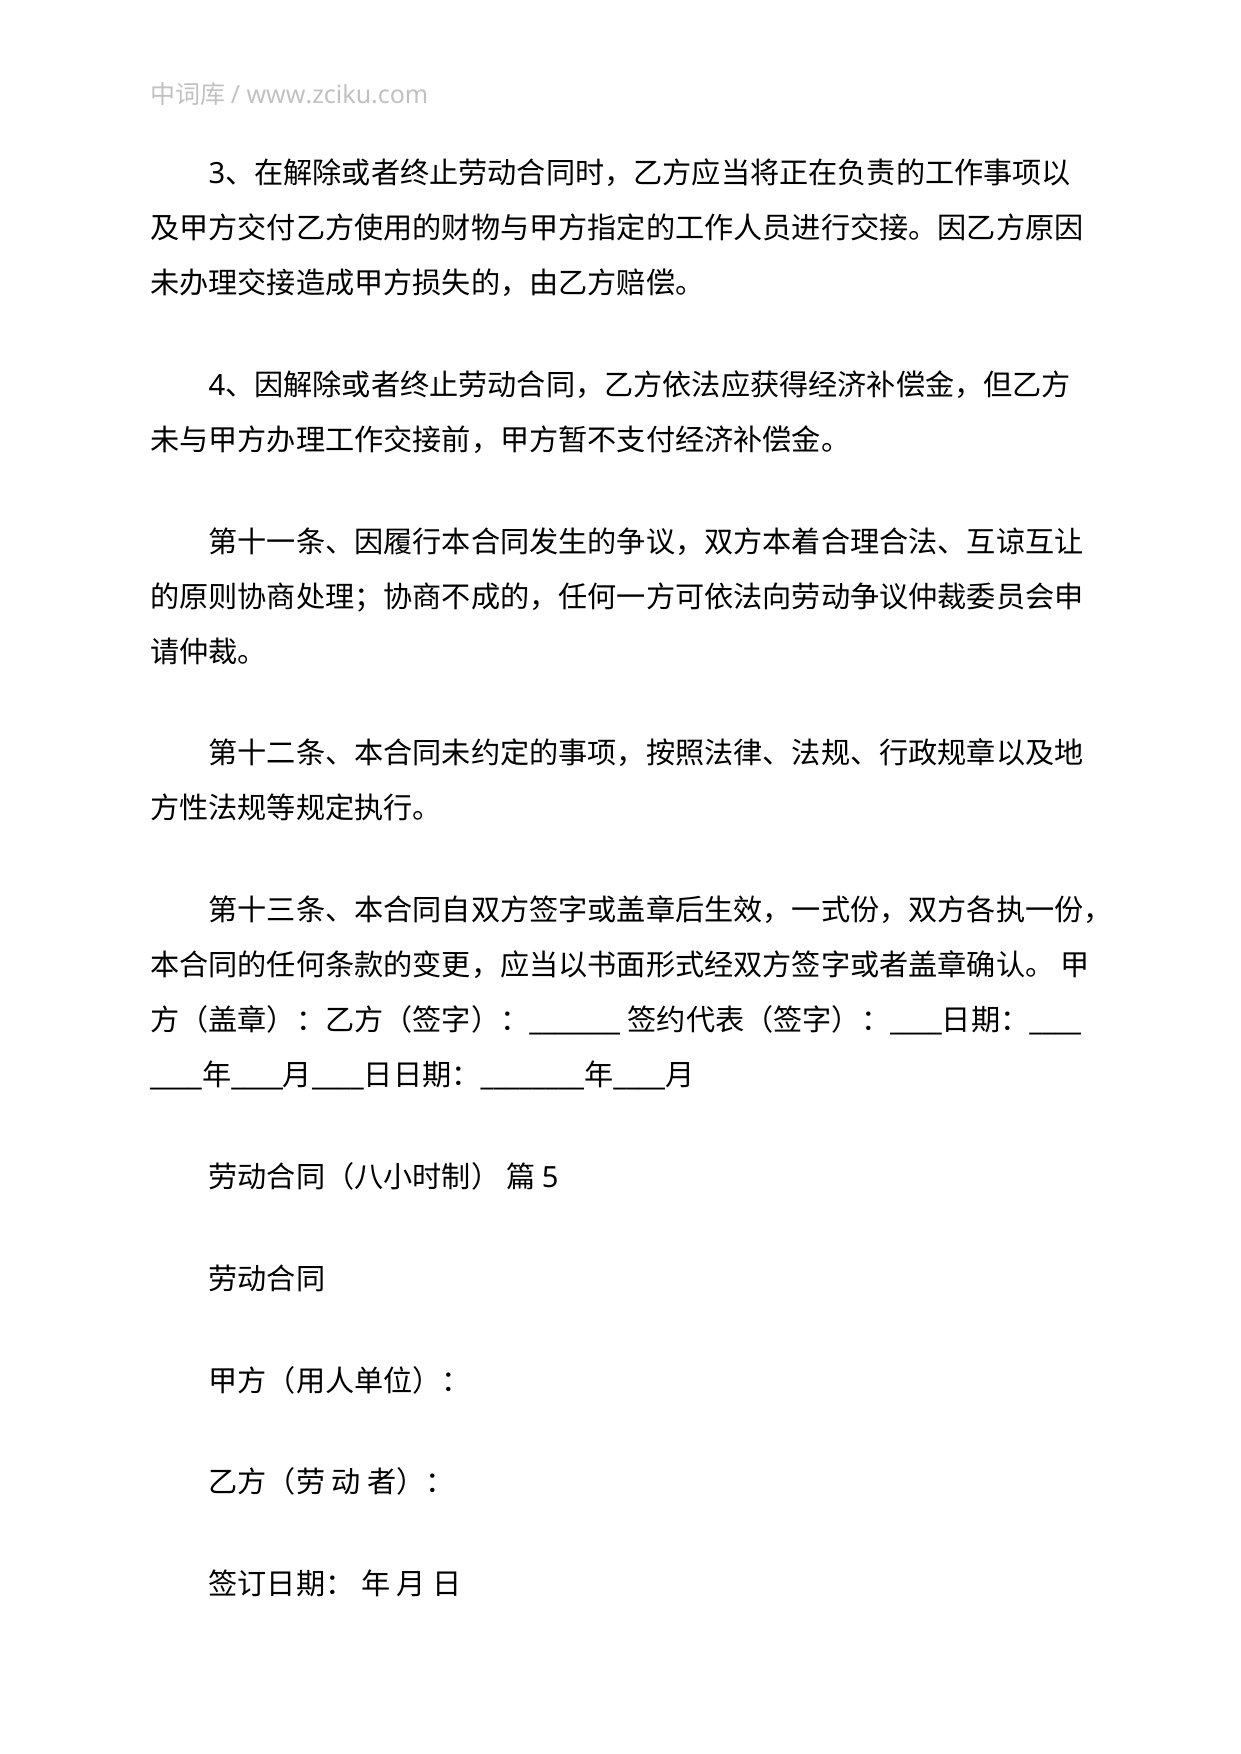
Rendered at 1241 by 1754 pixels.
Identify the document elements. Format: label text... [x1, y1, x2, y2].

text 签订日期： 年 月 日 [150, 1561, 1090, 1603]
text 劳动合同（八小时制） 篇5 [150, 1153, 1090, 1196]
text 第十二条、本合同未约定的事项，按照法律、法规、行政规章以及地方性法规等规定执行。 [150, 730, 1090, 827]
text 乙方（劳 动 者）： [150, 1459, 1090, 1501]
text 第十一条、因履行本合同发生的争议，双方本着合理合法、互谅互让的原则协商处理；协商不成的，任何一方可依法向劳动争议仲裁委员会申请仲裁。 [150, 518, 1090, 671]
text 3、在解除或者终止劳动合同时，乙方应当将正在负责的工作事项以及甲方交付乙方使用的财物与甲方指定的工作人员进行交接。因乙方原因未办理交接造成甲方损失的，由乙方赔偿。 [150, 150, 1090, 302]
text 4、因解除或者终止劳动合同，乙方依法应获得经济补偿金，但乙方未与甲方办理工作交接前，甲方暂不支付经济补偿金。 [150, 362, 1090, 459]
text 第十三条、本合同自双方签字或盖章后生效，一式份，双方各执一份，本合同的任何条款的变更，应当以书面形式经双方签字或者盖章确认。 甲方（盖章）：乙方（签字）：_______ 签约代表（签字）：____日期：________年____月____日日期：________年____月 [150, 887, 1090, 1094]
text 甲方（用人单位）： [150, 1357, 1090, 1399]
text 劳动合同 [150, 1255, 1090, 1298]
